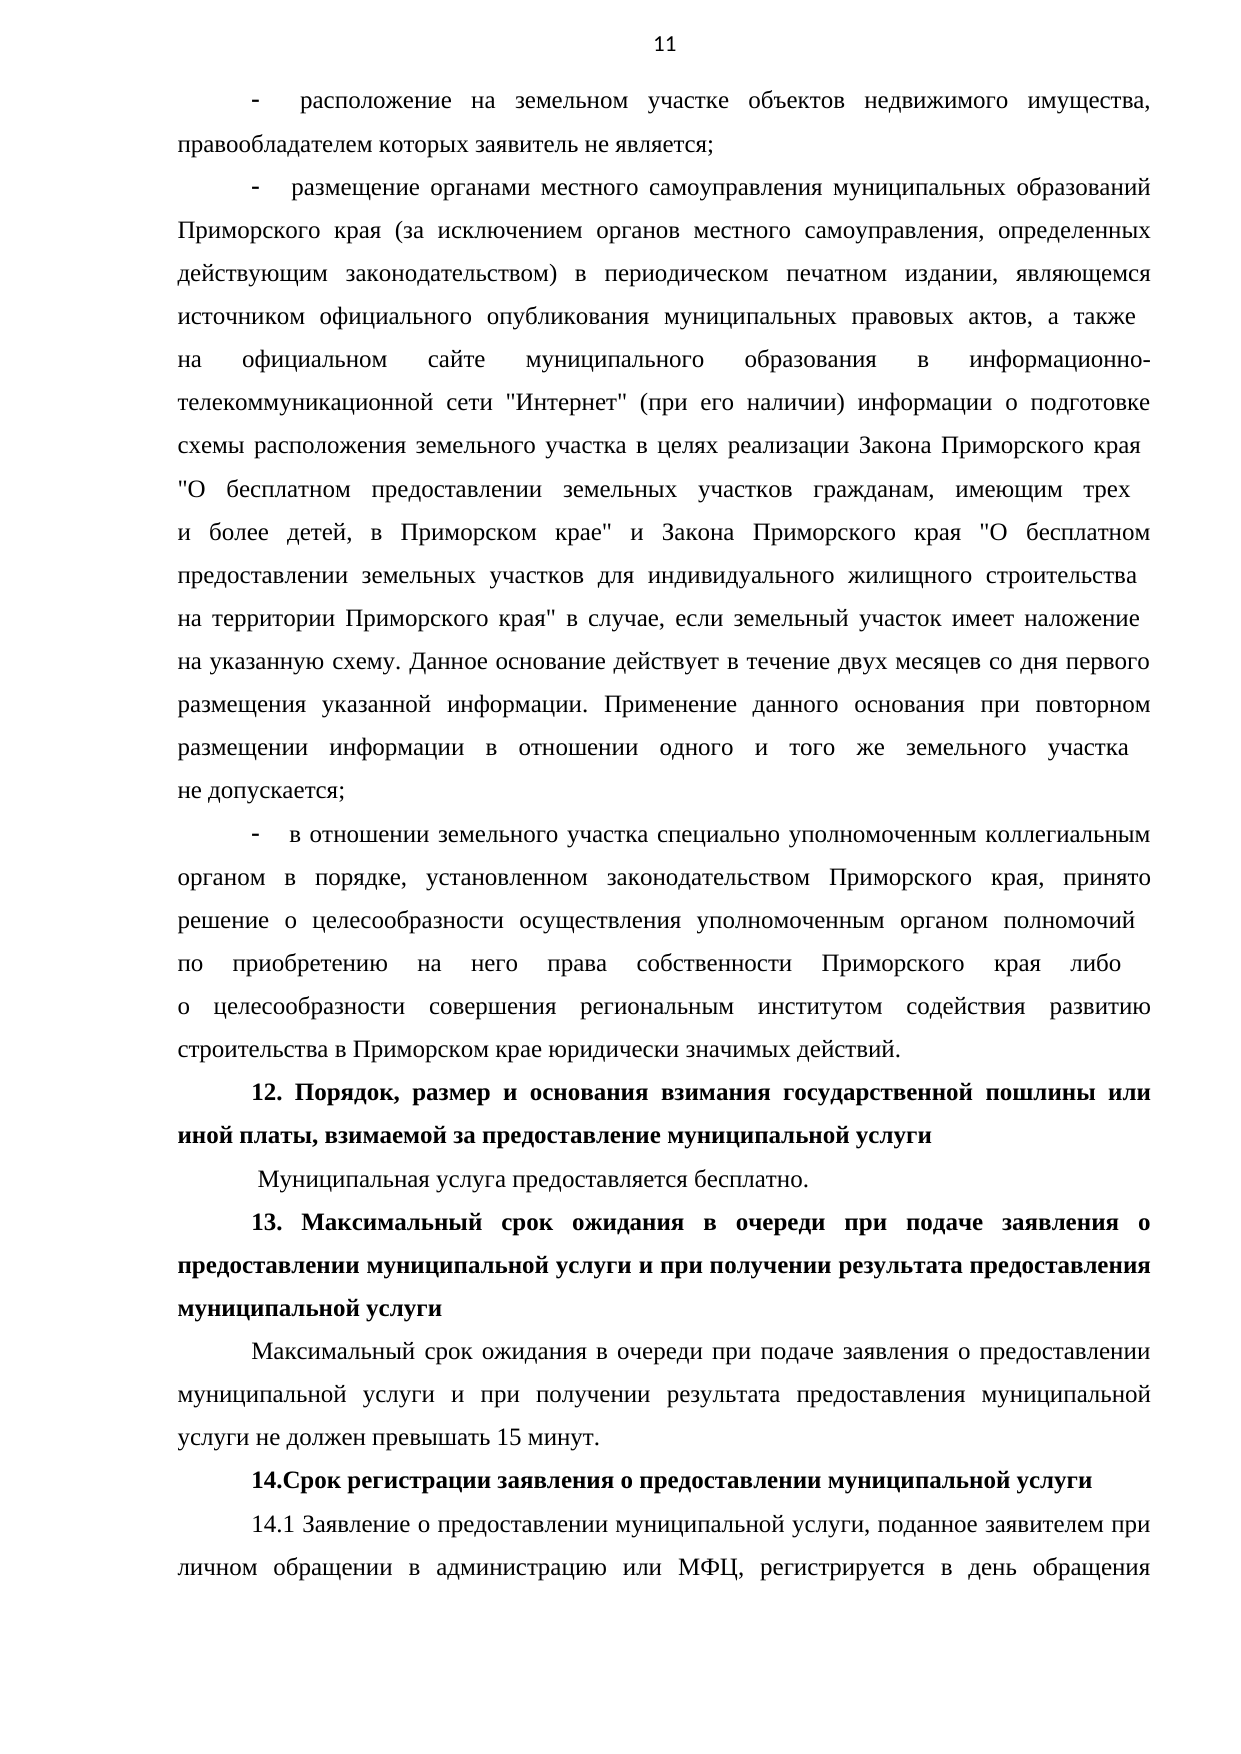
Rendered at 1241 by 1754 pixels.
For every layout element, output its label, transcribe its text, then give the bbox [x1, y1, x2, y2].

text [177, 1509, 1152, 1581]
text Муниципальная услуга предоставляется бесплатно. [177, 1164, 1152, 1192]
text 14.Срок регистрации заявления о предоставлении муниципальной услуги [177, 1466, 1152, 1494]
list расположение на земельном участке объектов недвижимого имущества, правообладателем которых заявитель не является; [177, 86, 1152, 157]
list размещение органами местного самоуправления муниципальных образований Приморского края (за исключением органов местного самоуправления, определенных действующим законодательством) в периодическом печатном издании, являющемся источником официального опубликования муниципальных правовых актов, а также на официальном сайте муниципального образования в информационно-телекоммуникационной сети "Интернет" (при его наличии) информации о подготовке схемы расположения земельного участка в целях реализации Закона Приморского края "О бесплатном предоставлении земельных участков гражданам, имеющим трех и более детей, в Приморском крае" и Закона Приморского края "О бесплатном предоставлении земельных участков для индивидуального жилищного строительства на территории Приморского края" в случае, если земельный участок имеет наложение на указанную схему. Данное основание действует в течение двух месяцев со дня первого размещения указанной информации. Применение данного основания при повторном размещении информации в отношении одного и того же земельного участка не допускается; [177, 172, 1152, 804]
text Максимальный срок ожидания в очереди при подаче заявления о предоставлении муниципальной услуги и при получении результата предоставления муниципальной услуги не должен превышать 15 минут. [177, 1336, 1152, 1451]
list 12. Порядок, размер и основания взимания государственной пошлины или иной платы, взимаемой за предоставление муниципальной услуги [177, 1077, 1152, 1149]
list в отношении земельного участка специально уполномоченным коллегиальным органом в порядке, установленном законодательством Приморского края, принято решение о целесообразности осуществления уполномоченным органом полномочий по приобретению на него права собственности Приморского края либо о целесообразности совершения региональным институтом содействия развитию строительства в Приморском крае юридически значимых действий. [177, 819, 1152, 1063]
text 13. Максимальный срок ожидания в очереди при подаче заявления о предоставлении муниципальной услуги и при получении результата предоставления муниципальной услуги [177, 1207, 1152, 1322]
